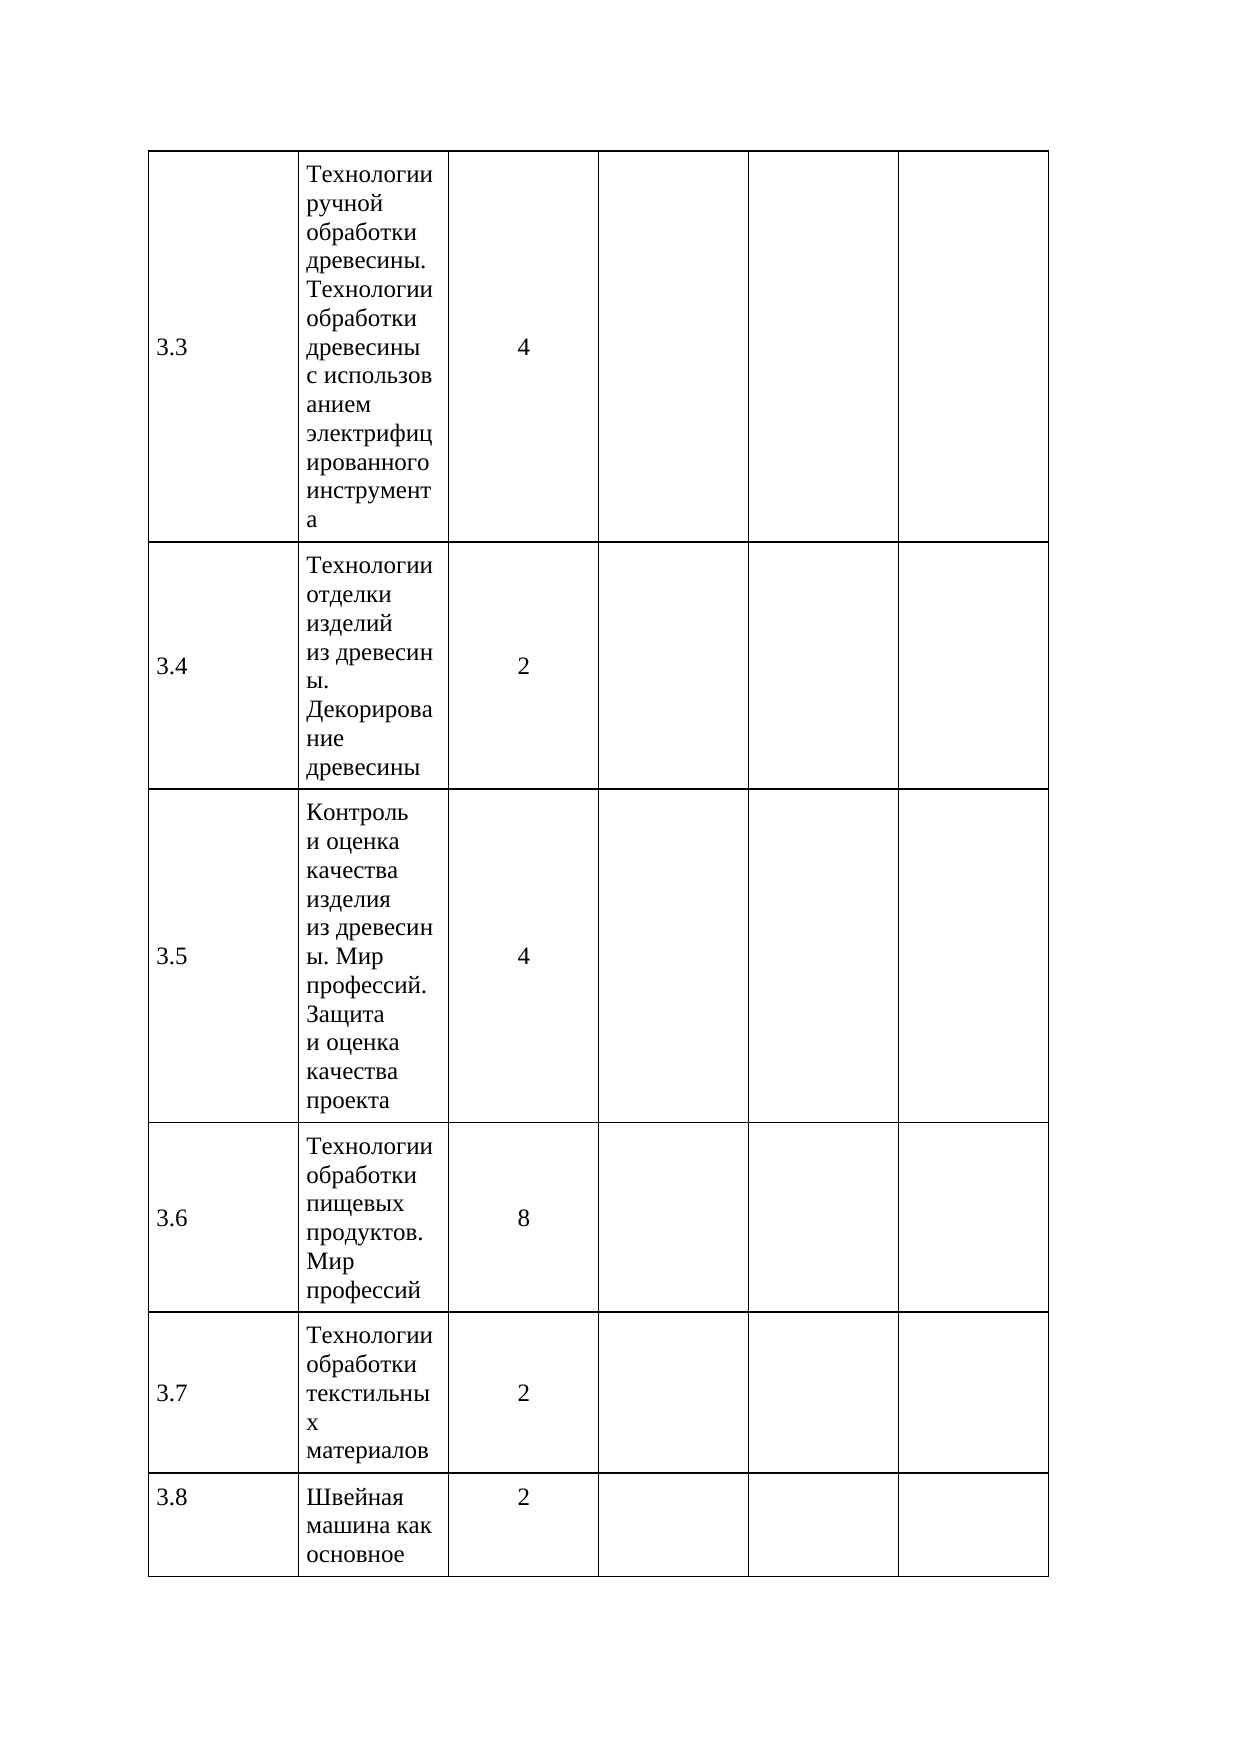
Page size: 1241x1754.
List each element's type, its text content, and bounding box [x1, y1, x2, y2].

table_cell [749, 1474, 898, 1576]
table_cell [599, 1123, 748, 1311]
table_cell [899, 790, 1048, 1122]
table_cell 8 [449, 1123, 598, 1311]
table_cell [749, 543, 898, 788]
table_cell 3.3 [149, 152, 298, 541]
table_cell [899, 543, 1048, 788]
table_cell [599, 543, 748, 788]
table_cell 3.4 [149, 543, 298, 788]
table_cell [749, 152, 898, 541]
table_cell Технологии ручной обработки древесины. Технологии обработки древесины с использованием электрифицированного инструмента [299, 152, 448, 541]
table_cell 3.8 [149, 1474, 298, 1576]
table_cell [899, 1313, 1048, 1472]
table_cell Технологии обработки пищевых продуктов. Мир профессий [299, 1123, 448, 1311]
table_cell 2 [449, 543, 598, 788]
table_cell 3.7 [149, 1313, 298, 1472]
table_cell [599, 790, 748, 1122]
table_cell 4 [449, 152, 598, 541]
table_cell Технологии отделки изделий из древесины. Декорирование древесины [299, 543, 448, 788]
table_cell Технологии обработки текстильных материалов [299, 1313, 448, 1472]
table_cell [599, 1474, 748, 1576]
table_cell [899, 1474, 1048, 1576]
table_cell [749, 1313, 898, 1472]
table_cell 4 [449, 790, 598, 1122]
table_cell 3.5 [149, 790, 298, 1122]
table_cell 2 [449, 1474, 598, 1576]
table_cell 3.6 [149, 1123, 298, 1311]
table_cell [749, 1123, 898, 1311]
table_cell [749, 790, 898, 1122]
table_cell [599, 152, 748, 541]
table_cell [899, 1123, 1048, 1311]
table_cell [899, 152, 1048, 541]
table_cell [299, 1474, 448, 1576]
table_cell [599, 1313, 748, 1472]
table_cell Контроль и оценка качества изделия из древесины. Мир профессий. Защита и оценка качества проекта [299, 790, 448, 1122]
table_cell 2 [449, 1313, 598, 1472]
